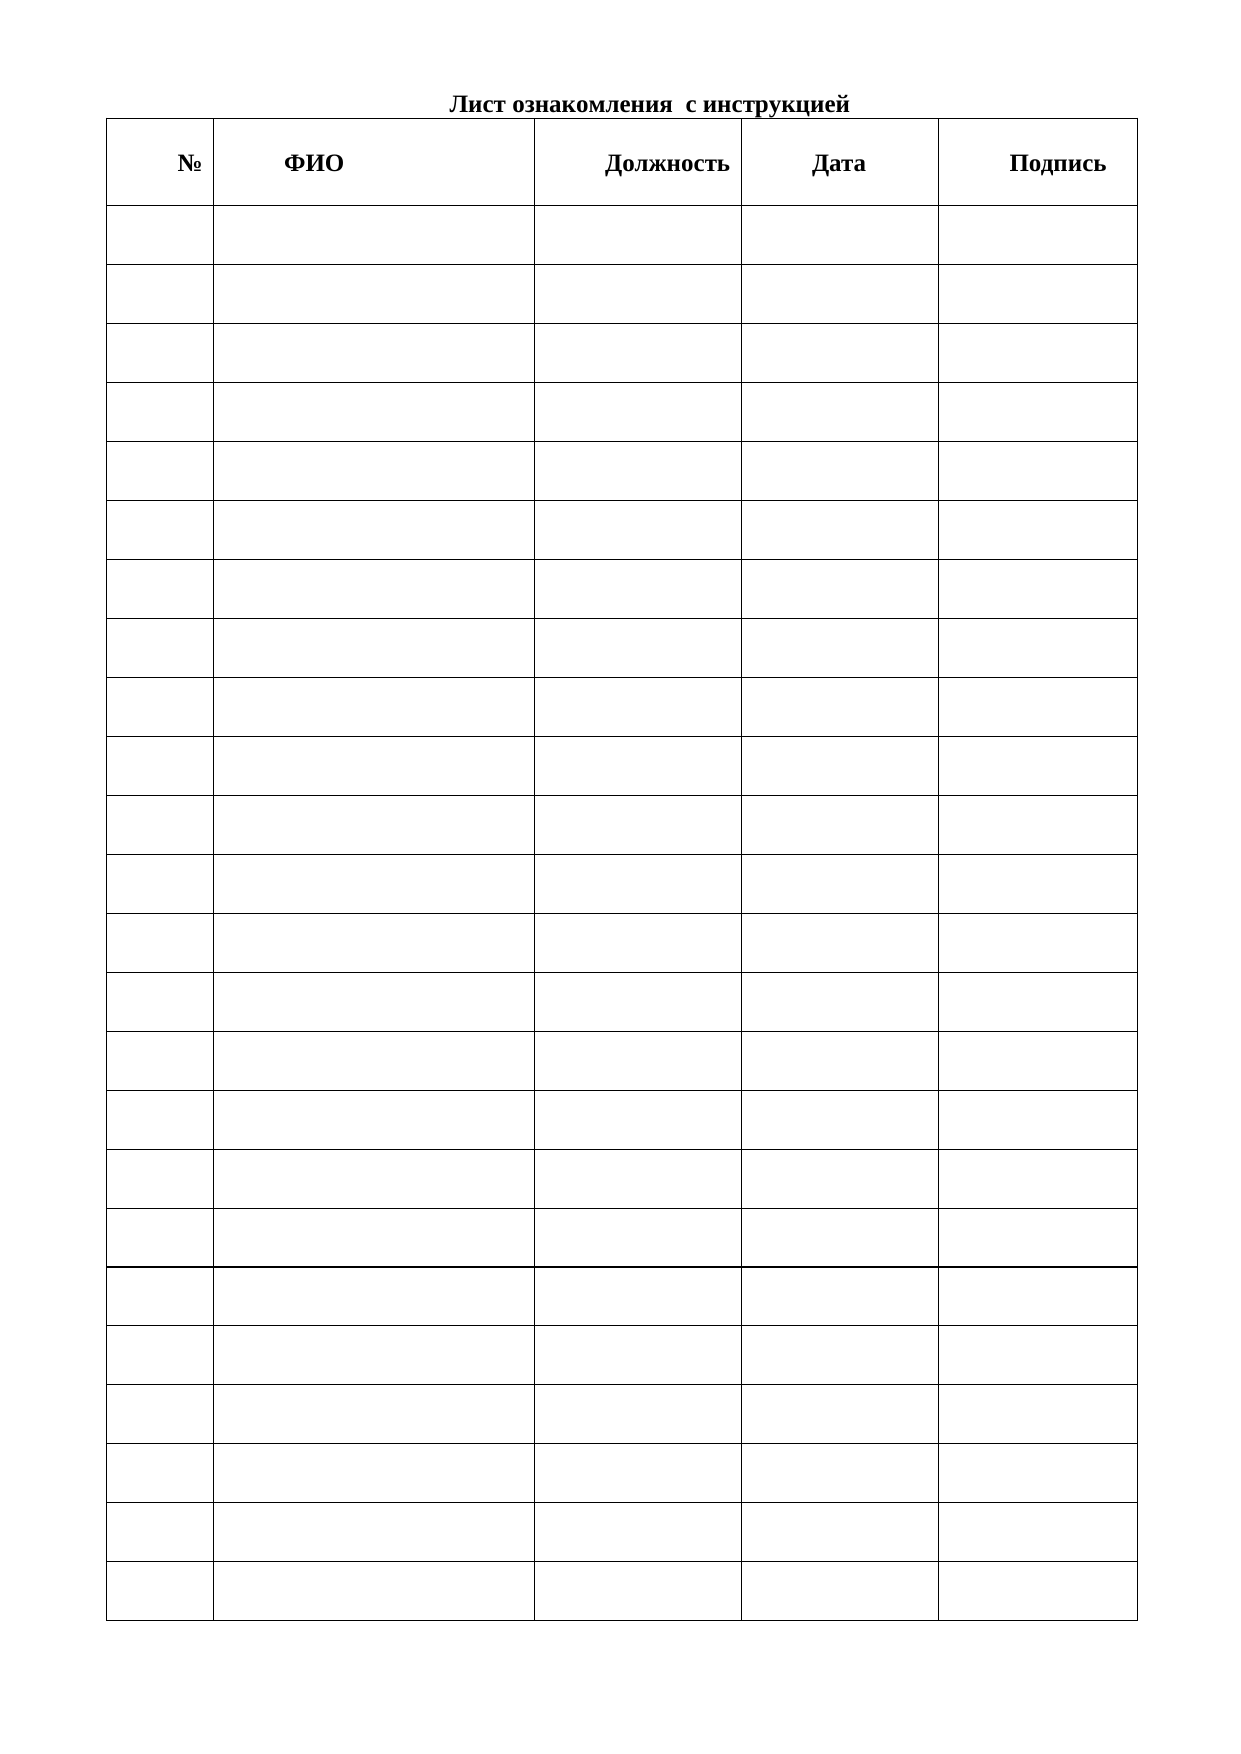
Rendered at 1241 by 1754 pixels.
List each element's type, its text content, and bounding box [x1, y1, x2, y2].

table_cell [107, 1444, 213, 1502]
table_cell [107, 1091, 213, 1148]
table_cell [214, 383, 534, 441]
table_cell [535, 678, 741, 736]
table_cell [939, 501, 1137, 559]
table_cell [214, 619, 534, 677]
table_cell [214, 855, 534, 913]
table_cell [107, 324, 213, 382]
table_cell [742, 1209, 938, 1266]
table_cell [939, 678, 1137, 736]
table_cell [107, 501, 213, 559]
table_cell [535, 442, 741, 500]
table_cell [742, 1503, 938, 1561]
table_cell [939, 973, 1137, 1031]
table_cell [214, 914, 534, 972]
table_cell [107, 796, 213, 854]
table_cell [535, 855, 741, 913]
table_cell [939, 1091, 1137, 1148]
table_cell [214, 265, 534, 323]
table_cell [939, 914, 1137, 972]
table_cell [107, 442, 213, 500]
table_cell [742, 1150, 938, 1207]
table_cell [107, 914, 213, 972]
table_cell [742, 619, 938, 677]
table_cell [535, 501, 741, 559]
table_cell [535, 1326, 741, 1384]
table_cell [939, 383, 1137, 441]
table_cell [939, 1032, 1137, 1089]
table_cell [107, 1562, 213, 1620]
table_cell [535, 973, 741, 1031]
table_cell [107, 560, 213, 618]
table_cell [107, 265, 213, 323]
table_cell [214, 560, 534, 618]
table_cell [214, 206, 534, 264]
table_cell [939, 265, 1137, 323]
table_cell [939, 1209, 1137, 1266]
table_cell [214, 324, 534, 382]
table_cell [535, 1150, 741, 1207]
table_cell [742, 1268, 938, 1325]
table_cell [742, 678, 938, 736]
table_cell [214, 1032, 534, 1089]
table_cell [939, 1150, 1137, 1207]
table_cell [742, 324, 938, 382]
table_cell [742, 383, 938, 441]
table_cell [214, 737, 534, 795]
table_cell [107, 678, 213, 736]
table_cell [742, 914, 938, 972]
table_cell [939, 1444, 1137, 1502]
table_header № [107, 119, 213, 205]
table_cell [214, 1385, 534, 1443]
table_cell [214, 442, 534, 500]
table_cell [107, 619, 213, 677]
table_header ФИО [214, 119, 534, 205]
table_cell [742, 1562, 938, 1620]
table_cell [535, 265, 741, 323]
table_cell [535, 560, 741, 618]
table_cell [939, 442, 1137, 500]
table_cell [939, 737, 1137, 795]
table_cell [939, 560, 1137, 618]
table_cell [107, 737, 213, 795]
table_cell [535, 1032, 741, 1089]
table_cell [214, 1562, 534, 1620]
table_cell [742, 501, 938, 559]
table_cell [535, 324, 741, 382]
table_cell [742, 1032, 938, 1089]
table_cell [214, 1444, 534, 1502]
table_cell [535, 1503, 741, 1561]
table_cell [214, 1150, 534, 1207]
table_header Подпись [939, 119, 1137, 205]
table_cell [939, 1268, 1137, 1325]
table_cell [107, 1150, 213, 1207]
table_cell [214, 973, 534, 1031]
table_header Дата [742, 119, 938, 205]
table_cell [535, 383, 741, 441]
table_cell [214, 678, 534, 736]
table_cell [107, 1268, 213, 1325]
table_cell [742, 442, 938, 500]
table_cell [939, 796, 1137, 854]
table_cell [535, 796, 741, 854]
table_cell [535, 914, 741, 972]
table_header Должность [535, 119, 741, 205]
table_cell [742, 973, 938, 1031]
table_cell [742, 265, 938, 323]
table_cell [535, 619, 741, 677]
table_cell [939, 1503, 1137, 1561]
text Лист ознакомления с инструкцией [118, 89, 1181, 117]
table_cell [742, 560, 938, 618]
table_cell [535, 1385, 741, 1443]
table_cell [535, 1091, 741, 1148]
table_cell [214, 1326, 534, 1384]
table_cell [214, 1209, 534, 1266]
table_cell [214, 1503, 534, 1561]
table_cell [742, 206, 938, 264]
table_cell [742, 796, 938, 854]
table_cell [535, 1268, 741, 1325]
table_cell [535, 1562, 741, 1620]
table_cell [107, 383, 213, 441]
table_cell [214, 501, 534, 559]
table_cell [742, 1091, 938, 1148]
table_cell [939, 1326, 1137, 1384]
table_cell [939, 1562, 1137, 1620]
table_cell [939, 324, 1137, 382]
table_cell [107, 1032, 213, 1089]
table_cell [742, 737, 938, 795]
table_cell [107, 1385, 213, 1443]
table_cell [742, 855, 938, 913]
table_cell [107, 1209, 213, 1266]
table_cell [939, 855, 1137, 913]
table_cell [107, 1326, 213, 1384]
table_cell [107, 973, 213, 1031]
table_cell [939, 206, 1137, 264]
table_cell [107, 1503, 213, 1561]
table_cell [742, 1326, 938, 1384]
table_cell [214, 796, 534, 854]
table_cell [939, 619, 1137, 677]
table_cell [107, 206, 213, 264]
table_cell [214, 1091, 534, 1148]
table_cell [742, 1444, 938, 1502]
table_cell [939, 1385, 1137, 1443]
table_cell [742, 1385, 938, 1443]
table_cell [107, 855, 213, 913]
table_cell [535, 1444, 741, 1502]
table_cell [535, 737, 741, 795]
table_cell [535, 206, 741, 264]
table_cell [214, 1268, 534, 1325]
table_cell [535, 1209, 741, 1266]
